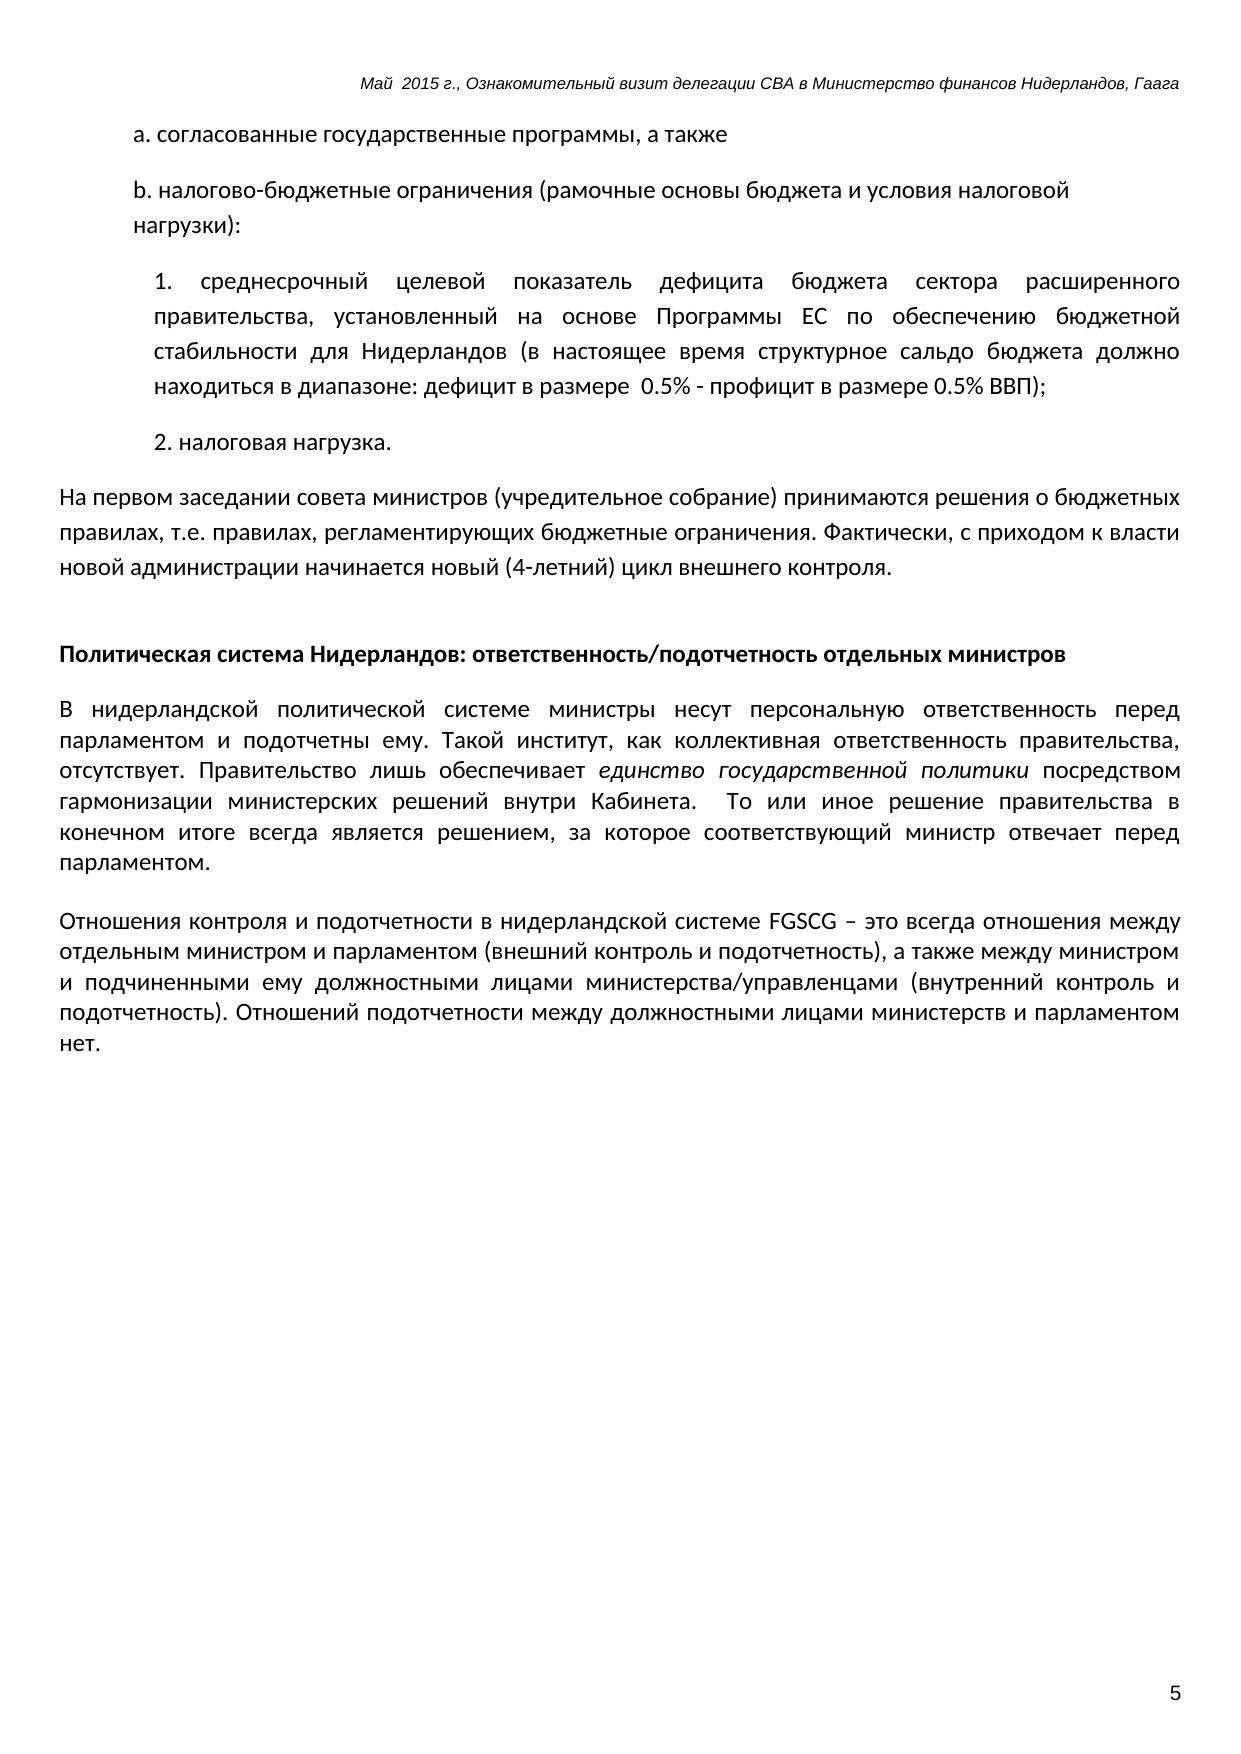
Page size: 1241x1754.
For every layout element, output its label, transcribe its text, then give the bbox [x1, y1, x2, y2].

text Политическая система Нидерландов: ответственность/подотчетность отдельных министров [59, 638, 1181, 668]
text b. налогово-бюджетные ограничения (рамочные основы бюджета и условия налоговой нагрузки): [133, 174, 1181, 239]
text a. согласованные государственные программы, а также [133, 118, 1181, 149]
text 1. среднесрочный целевой показатель дефицита бюджета сектора расширенного правительства, установленный на основе Программы ЕС по обеспечению бюджетной стабильности для Нидерландов (в настоящее время структурное сальдо бюджета должно находиться в диапазоне: дефицит в размере 0.5% - профицит в размере 0.5% ВВП); [154, 265, 1181, 400]
text Отношения контроля и подотчетности в нидерландской системе FGSCG – это всегда отношения между отдельным министром и парламентом (внешний контроль и подотчетность), а также между министром и подчиненными ему должностными лицами министерства/управленцами (внутренний контроль и подотчетность). Отношений подотчетности между должностными лицами министерств и парламентом нет. [59, 905, 1181, 1057]
text 2. налоговая нагрузка. [154, 426, 1181, 456]
text На первом заседании совета министров (учредительное собрание) принимаются решения о бюджетных правилах, т.е. правилах, регламентирующих бюджетные ограничения. Фактически, с приходом к власти новой администрации начинается новый (4-летний) цикл внешнего контроля. [59, 481, 1181, 582]
text В нидерландской политической системе министры несут персональную ответственность перед парламентом и подотчетны ему. Такой институт, как коллективная ответственность правительства, отсутствует. Правительство лишь обеспечивает единство государственной политики посредством гармонизации министерских решений внутри Кабинета. То или иное решение правительства в конечном итоге всегда является решением, за которое соответствующий министр отвечает перед парламентом. [59, 694, 1181, 877]
